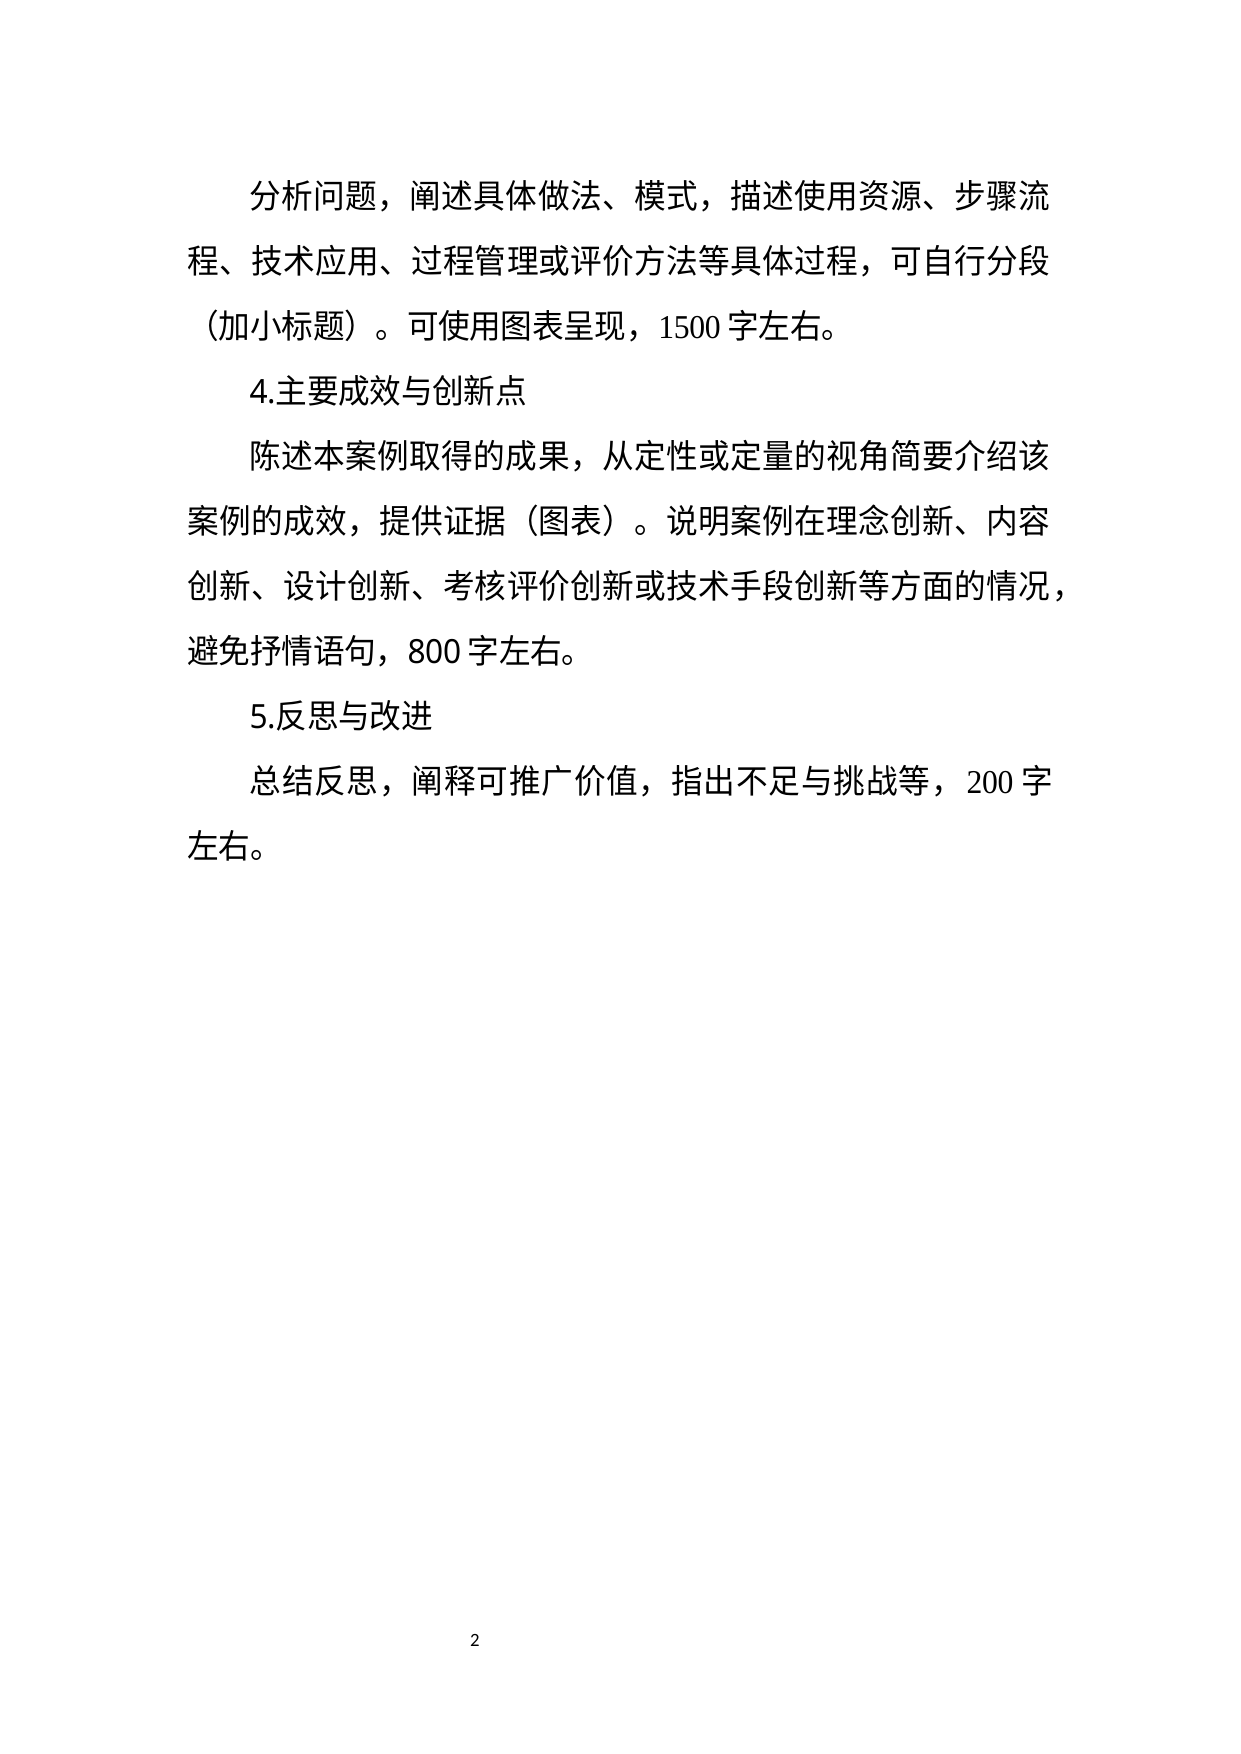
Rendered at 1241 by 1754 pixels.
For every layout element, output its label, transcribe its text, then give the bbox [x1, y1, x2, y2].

text 5.反思与改进 [187, 682, 1053, 747]
text 4.主要成效与创新点 [187, 357, 1053, 422]
text 分析问题，阐述具体做法、模式，描述使用资源、步骤流程、技术应用、过程管理或评价方法等具体过程，可自行分段（加小标题）。可使用图表呈现，1500字左右。 [187, 162, 1053, 357]
text 陈述本案例取得的成果，从定性或定量的视角简要介绍该案例的成效，提供证据（图表）。说明案例在理念创新、内容创新、设计创新、考核评价创新或技术手段创新等方面的情况，避免抒情语句，800字左右。 [187, 422, 1053, 682]
text 总结反思，阐释可推广价值，指出不足与挑战等，200字左右。 [187, 747, 1053, 877]
